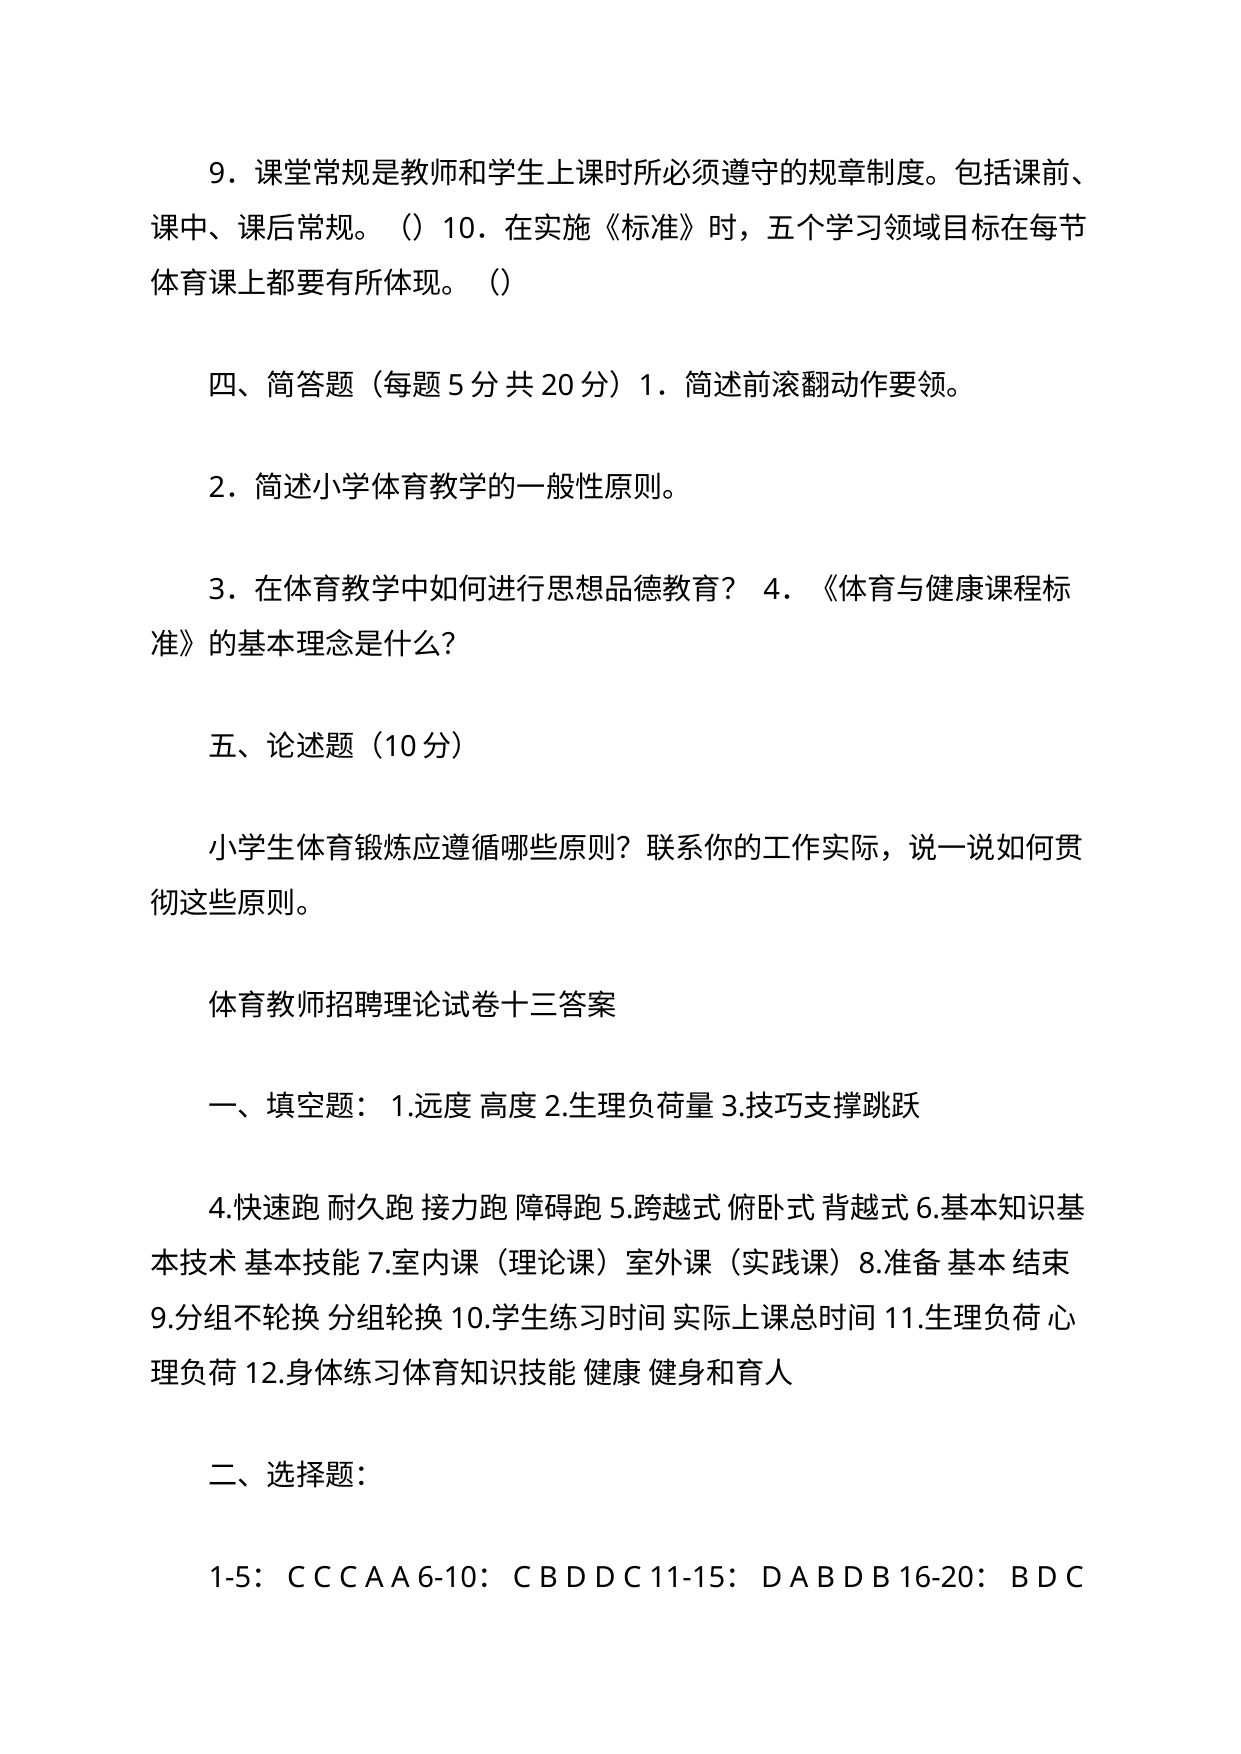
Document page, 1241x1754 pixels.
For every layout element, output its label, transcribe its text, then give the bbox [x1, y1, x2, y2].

text 9．课堂常规是教师和学生上课时所必须遵守的规章制度。包括课前、课中、课后常规。（）10．在实施《标准》时，五个学习领域目标在每节体育课上都要有所体现。（） [150, 150, 1090, 302]
text 体育教师招聘理论试卷十三答案 [150, 981, 1090, 1023]
text 3．在体育教学中如何进行思想品德教育？ 4．《体育与健康课程标准》的基本理念是什么？ [150, 566, 1090, 663]
text 四、简答题（每题5分 共20分）1．简述前滚翻动作要领。 [150, 362, 1090, 404]
text 五、论述题（10分） [150, 722, 1090, 765]
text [150, 1554, 1090, 1596]
text 一、填空题： 1.远度 高度 2.生理负荷量 3.技巧支撑跳跃 [150, 1083, 1090, 1125]
text 4.快速跑 耐久跑 接力跑 障碍跑 5.跨越式 俯卧式 背越式 6.基本知识基本技术 基本技能 7.室内课（理论课）室外课（实践课）8.准备 基本 结束 9.分组不轮换 分组轮换 10.学生练习时间 实际上课总时间 11.生理负荷 心理负荷 12.身体练习体育知识技能 健康 健身和育人 [150, 1185, 1090, 1392]
text 小学生体育锻炼应遵循哪些原则？联系你的工作实际，说一说如何贯彻这些原则。 [150, 824, 1090, 922]
text 2．简述小学体育教学的一般性原则。 [150, 464, 1090, 506]
text 二、选择题： [150, 1452, 1090, 1494]
